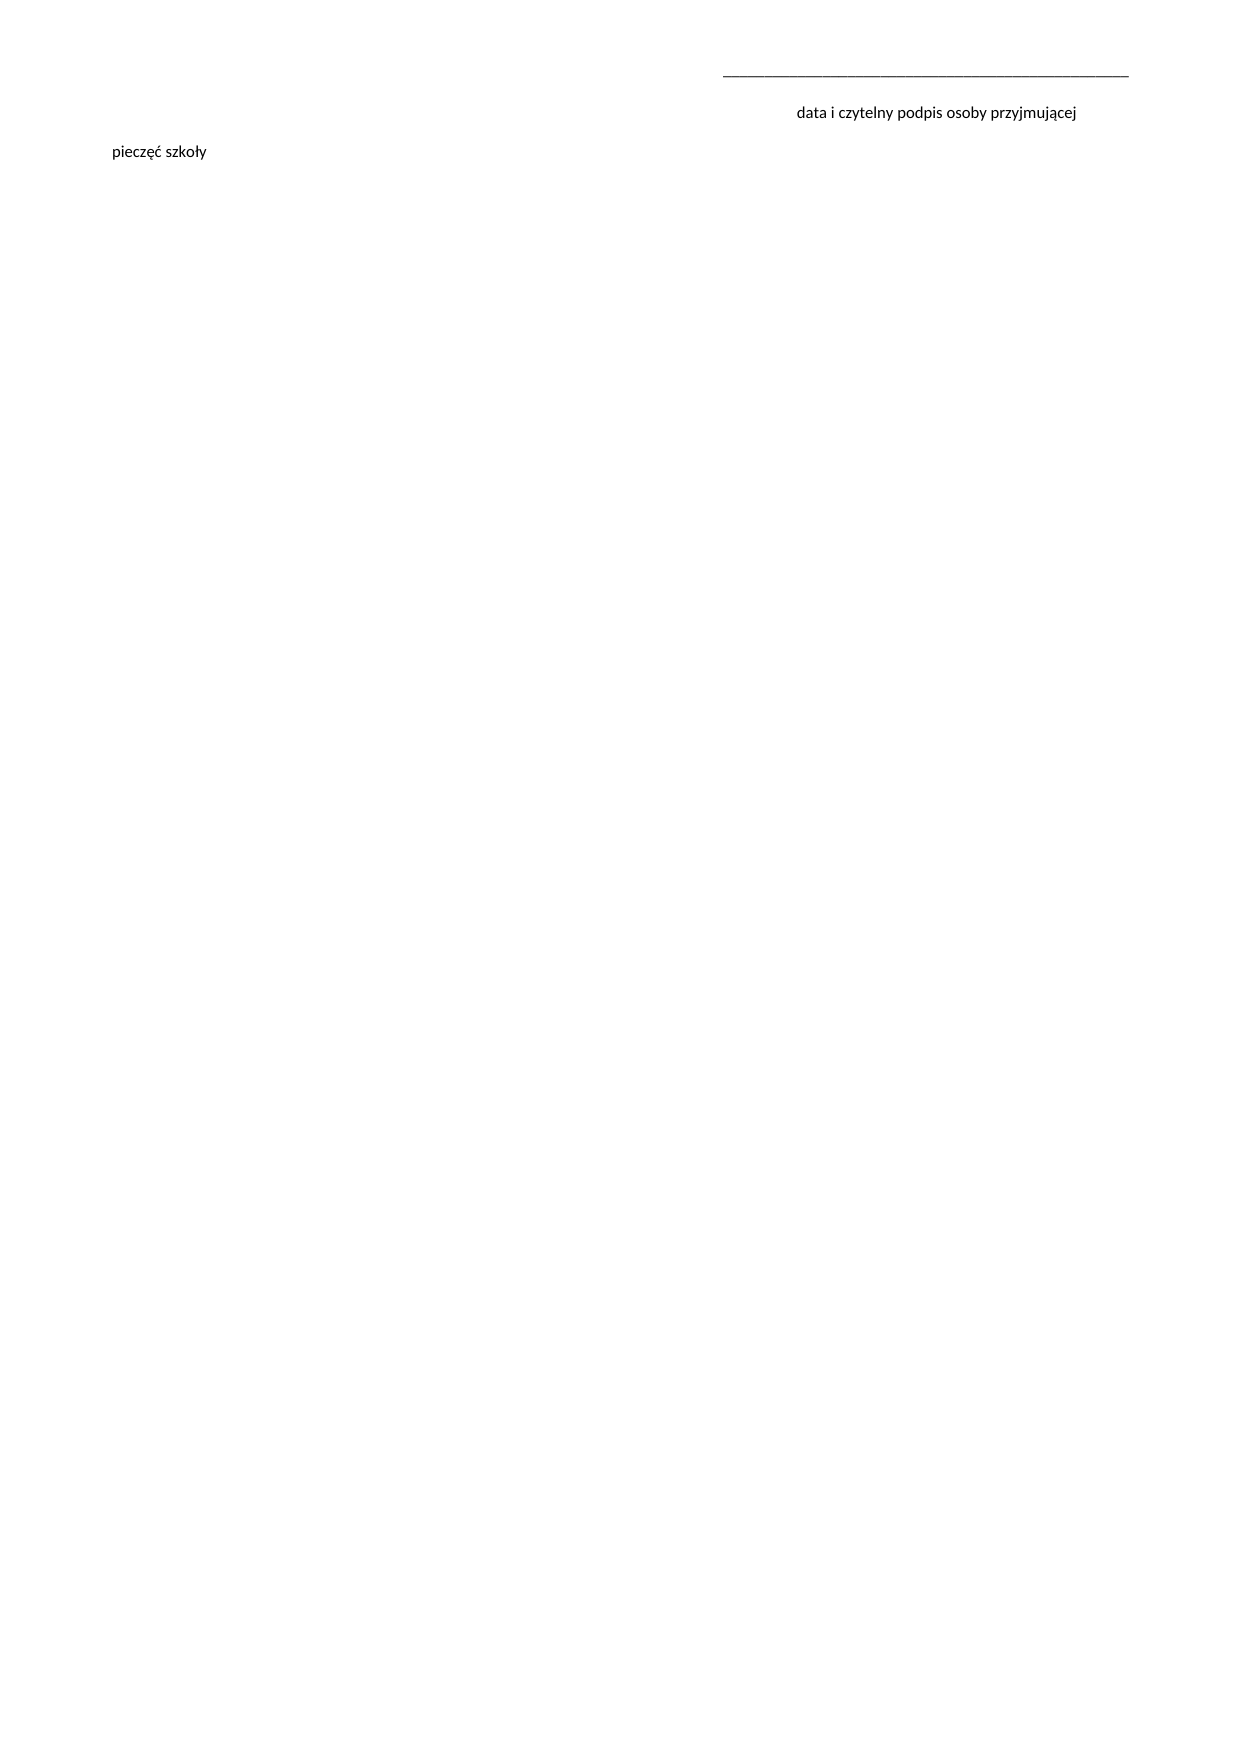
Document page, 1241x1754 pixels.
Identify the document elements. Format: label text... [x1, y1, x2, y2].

text pieczęć szkoły [59, 141, 1181, 162]
text _________________________________________________ data i czytelny podpis osoby przyjmującej [723, 59, 1181, 123]
